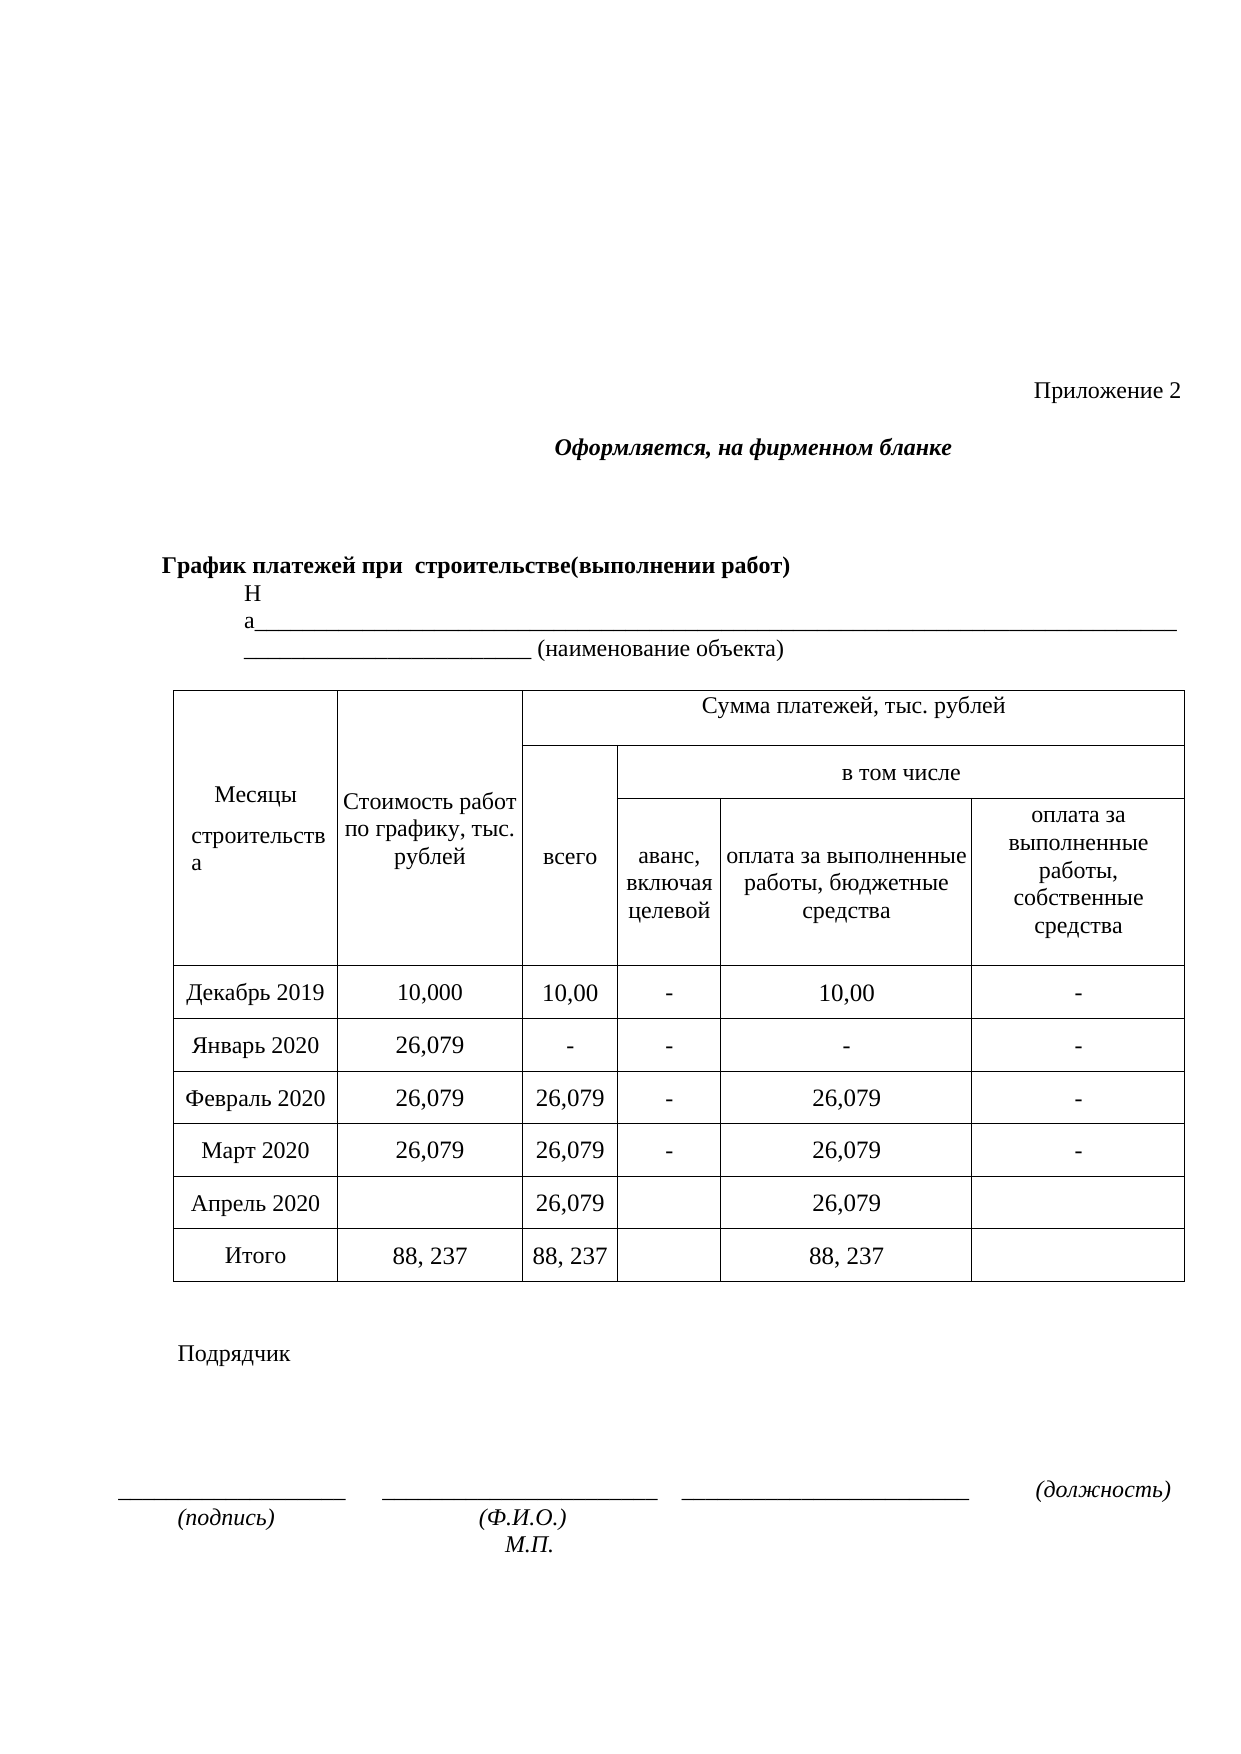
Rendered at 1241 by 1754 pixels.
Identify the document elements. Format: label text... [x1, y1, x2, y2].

table_cell Март 2020 [174, 1124, 337, 1176]
table_cell 10,00 [523, 966, 617, 1018]
table_cell - [972, 966, 1184, 1018]
table_cell 26,079 [338, 1019, 522, 1071]
table_header Месяцы строительства [174, 691, 337, 965]
table_cell 26,079 [721, 1072, 971, 1123]
table_cell - [618, 966, 720, 1018]
text На_____________________________________________________________________________________________________ (наименование объекта) [244, 578, 1181, 661]
table_cell [618, 1177, 720, 1228]
table_header Сумма платежей, тыс. рублей [523, 691, 1184, 745]
table_header Стоимость работ по графику, тыс. рублей [338, 691, 522, 965]
table_cell [972, 1229, 1184, 1281]
text ___________________ _______________________ ________________________ (должность) (подпись) (Ф.И.О.) [118, 1475, 1181, 1530]
table_cell [338, 1177, 522, 1228]
table_cell - [618, 1019, 720, 1071]
table_cell Итого [174, 1229, 337, 1281]
table_cell [972, 1177, 1184, 1228]
text М.П. [118, 1530, 1181, 1558]
table_cell - [972, 1019, 1184, 1071]
text Подрядчик [177, 1339, 1181, 1367]
table_cell оплата за выполненные работы, собственные средства [972, 799, 1184, 965]
table_cell 26,079 [523, 1072, 617, 1123]
table_cell 88, 237 [523, 1229, 617, 1281]
table_cell 26,079 [721, 1177, 971, 1228]
table_cell [618, 1229, 720, 1281]
table_cell 10,00 [721, 966, 971, 1018]
table_cell Декабрь 2019 [174, 966, 337, 1018]
table_cell 26,079 [338, 1072, 522, 1123]
table_cell 88, 237 [721, 1229, 971, 1281]
table_cell - [618, 1072, 720, 1123]
table_cell Апрель 2020 [174, 1177, 337, 1228]
table_cell 26,079 [338, 1124, 522, 1176]
table_cell всего [523, 746, 617, 965]
table_cell - [618, 1124, 720, 1176]
table_cell - [721, 1019, 971, 1071]
table_cell Февраль 2020 [174, 1072, 337, 1123]
table_cell - [972, 1124, 1184, 1176]
table_cell - [972, 1072, 1184, 1123]
text Приложение 2 [198, 376, 1181, 404]
table_cell 26,079 [523, 1124, 617, 1176]
table_cell 88, 237 [338, 1229, 522, 1281]
table_cell Январь 2020 [174, 1019, 337, 1071]
table_cell 10,000 [338, 966, 522, 1018]
table_cell - [523, 1019, 617, 1071]
table_cell в том числе [618, 746, 1184, 798]
text Оформляется, на фирменном бланке [490, 432, 1181, 460]
table_cell аванс, включая целевой [618, 799, 720, 965]
table_cell 26,079 [721, 1124, 971, 1176]
table_cell 26,079 [523, 1177, 617, 1228]
table_cell оплата за выполненные работы, бюджетные средства [721, 799, 971, 965]
text График платежей при строительстве(выполнении работ) [0, 551, 1181, 578]
